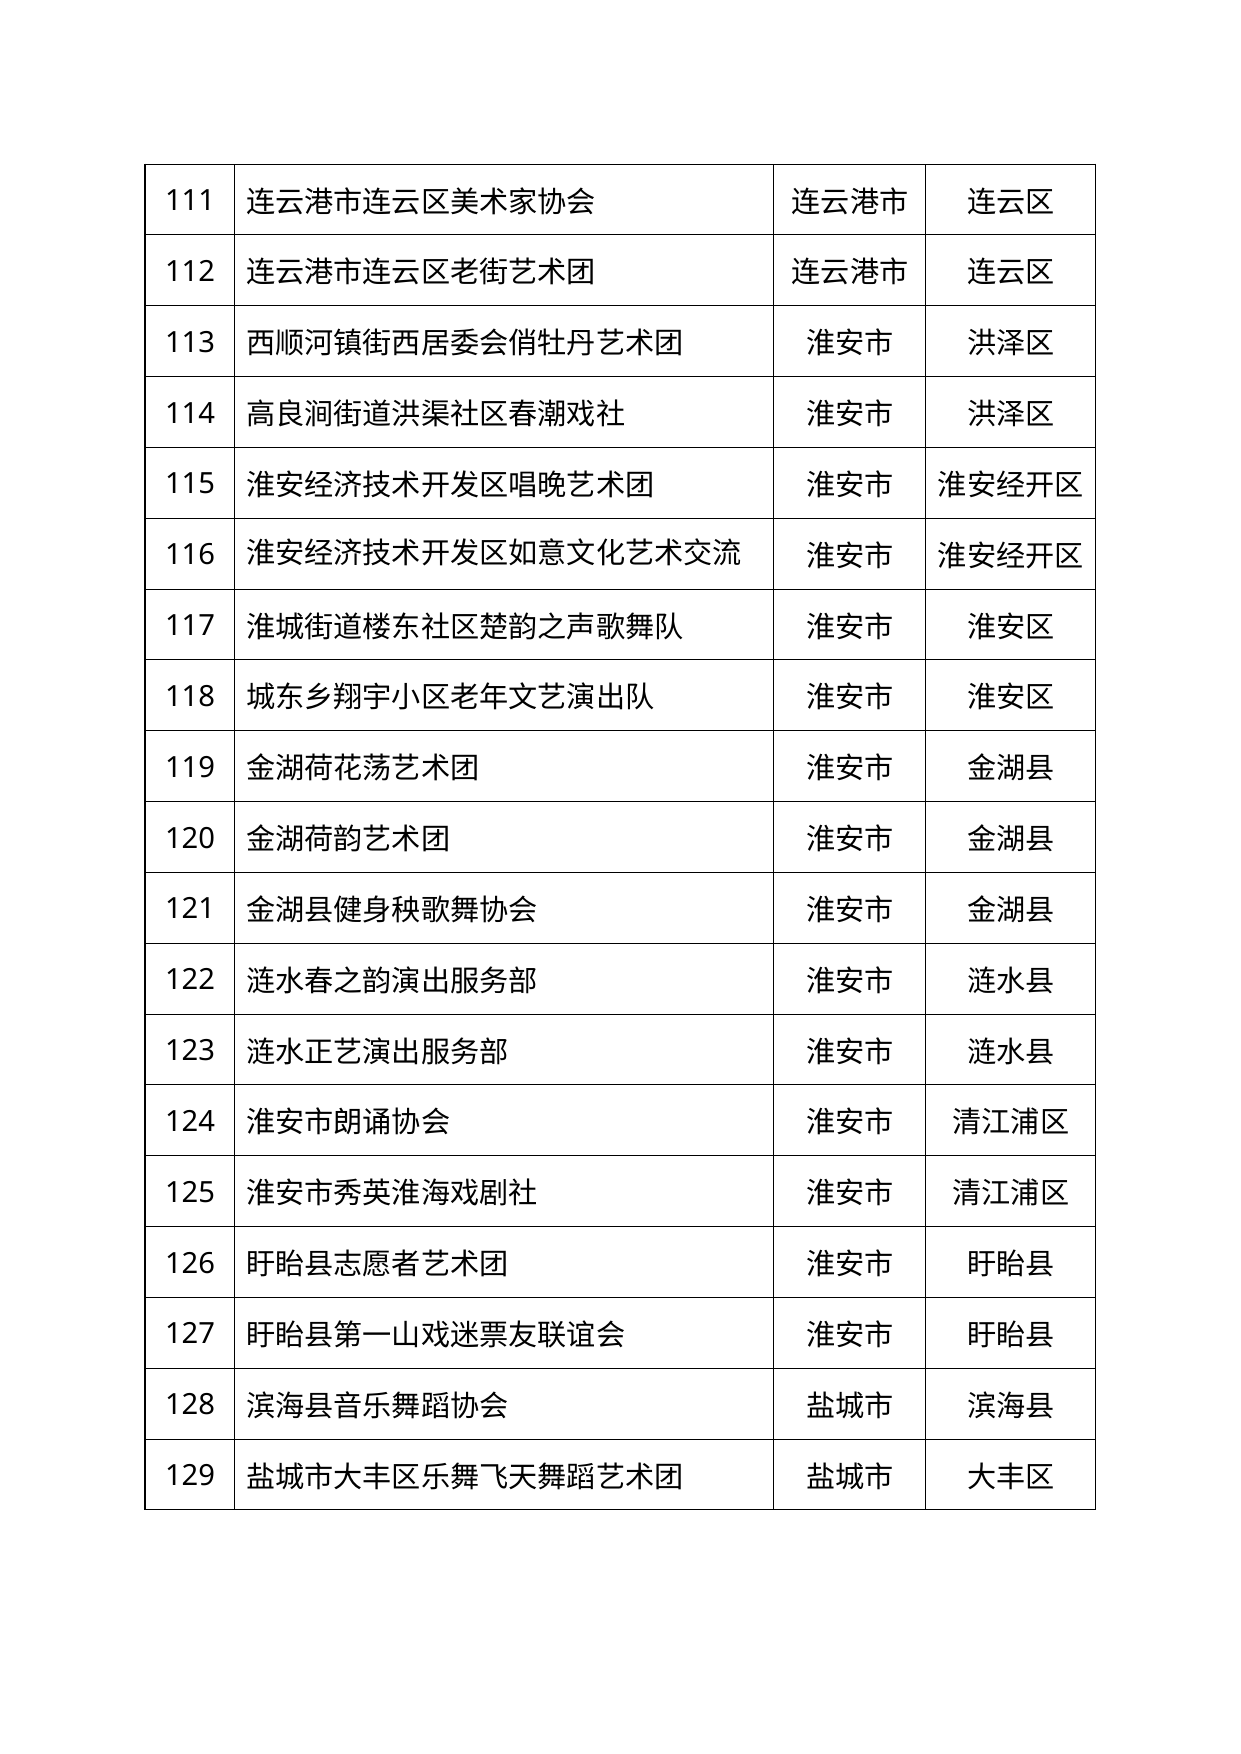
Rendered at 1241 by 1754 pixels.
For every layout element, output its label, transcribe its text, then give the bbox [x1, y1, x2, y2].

table_cell 淮安经济技术开发区如意文化艺术交流活动中心 [235, 519, 773, 588]
table_cell 盱眙县 [926, 1298, 1095, 1368]
table_cell 116 [146, 519, 234, 588]
table_cell 113 [146, 306, 234, 376]
table_cell 淮安市 [774, 660, 925, 730]
table_cell 淮安市 [774, 448, 925, 518]
table_cell 淮安区 [926, 660, 1095, 730]
table_cell 120 [146, 802, 234, 872]
table_cell 淮安市 [774, 731, 925, 801]
table_cell 金湖荷花荡艺术团 [235, 731, 773, 801]
table_cell 淮安经济技术开发区唱晚艺术团 [235, 448, 773, 518]
table_cell 金湖县健身秧歌舞协会 [235, 873, 773, 943]
table_cell 117 [146, 590, 234, 659]
table_cell 西顺河镇街西居委会俏牡丹艺术团 [235, 306, 773, 376]
table_cell 128 [146, 1369, 234, 1438]
table_cell 清江浦区 [926, 1085, 1095, 1155]
table_cell 清江浦区 [926, 1156, 1095, 1226]
table_cell 淮安市 [774, 590, 925, 659]
table_cell 淮安市 [774, 873, 925, 943]
table_cell 121 [146, 873, 234, 943]
table_cell 连云区 [926, 235, 1095, 305]
table_cell 淮安市 [774, 802, 925, 872]
table_cell 112 [146, 235, 234, 305]
table_cell 连云区 [926, 165, 1095, 234]
table_cell 盐城市 [774, 1440, 925, 1509]
table_cell 淮安市 [774, 1227, 925, 1297]
table_cell 淮安市 [774, 1015, 925, 1084]
table_cell 涟水县 [926, 1015, 1095, 1084]
table_cell 124 [146, 1085, 234, 1155]
table_cell 111 [146, 165, 234, 234]
table_cell 115 [146, 448, 234, 518]
table_cell 金湖荷韵艺术团 [235, 802, 773, 872]
table_cell 122 [146, 944, 234, 1013]
table_cell 淮安区 [926, 590, 1095, 659]
table_cell 淮安市 [774, 306, 925, 376]
table_cell 高良涧街道洪渠社区春潮戏社 [235, 377, 773, 447]
table_cell 127 [146, 1298, 234, 1368]
table_cell 金湖县 [926, 873, 1095, 943]
table_cell 淮安经开区 [926, 519, 1095, 588]
table_cell 洪泽区 [926, 377, 1095, 447]
table_cell 盱眙县志愿者艺术团 [235, 1227, 773, 1297]
table_cell 淮安市 [774, 1085, 925, 1155]
table_cell 淮安市秀英淮海戏剧社 [235, 1156, 773, 1226]
table_cell 114 [146, 377, 234, 447]
table_cell 城东乡翔宇小区老年文艺演出队 [235, 660, 773, 730]
table_cell 125 [146, 1156, 234, 1226]
table_cell 129 [146, 1440, 234, 1509]
table_cell 119 [146, 731, 234, 801]
table_cell 连云港市 [774, 235, 925, 305]
table_cell 126 [146, 1227, 234, 1297]
table_cell 连云港市 [774, 165, 925, 234]
table_cell 盐城市 [774, 1369, 925, 1438]
table_cell 淮安市 [774, 944, 925, 1013]
table_cell 连云港市连云区老街艺术团 [235, 235, 773, 305]
table_cell 淮城街道楼东社区楚韵之声歌舞队 [235, 590, 773, 659]
table_cell 盱眙县第一山戏迷票友联谊会 [235, 1298, 773, 1368]
table_cell 大丰区 [926, 1440, 1095, 1509]
table_cell 连云港市连云区美术家协会 [235, 165, 773, 234]
table_cell 涟水正艺演出服务部 [235, 1015, 773, 1084]
table_cell 滨海县 [926, 1369, 1095, 1438]
table_cell 淮安市 [774, 1298, 925, 1368]
table_cell 涟水县 [926, 944, 1095, 1013]
table_cell 滨海县音乐舞蹈协会 [235, 1369, 773, 1438]
table_cell 淮安市 [774, 1156, 925, 1226]
table_cell 洪泽区 [926, 306, 1095, 376]
table_cell 金湖县 [926, 731, 1095, 801]
table_cell 淮安市 [774, 519, 925, 588]
table_cell 118 [146, 660, 234, 730]
table_cell 盱眙县 [926, 1227, 1095, 1297]
table_cell 淮安市朗诵协会 [235, 1085, 773, 1155]
table_cell 淮安经开区 [926, 448, 1095, 518]
table_cell 淮安市 [774, 377, 925, 447]
table_cell 涟水春之韵演出服务部 [235, 944, 773, 1013]
table_cell 123 [146, 1015, 234, 1084]
table_cell 金湖县 [926, 802, 1095, 872]
table_cell 盐城市大丰区乐舞飞天舞蹈艺术团 [235, 1440, 773, 1509]
